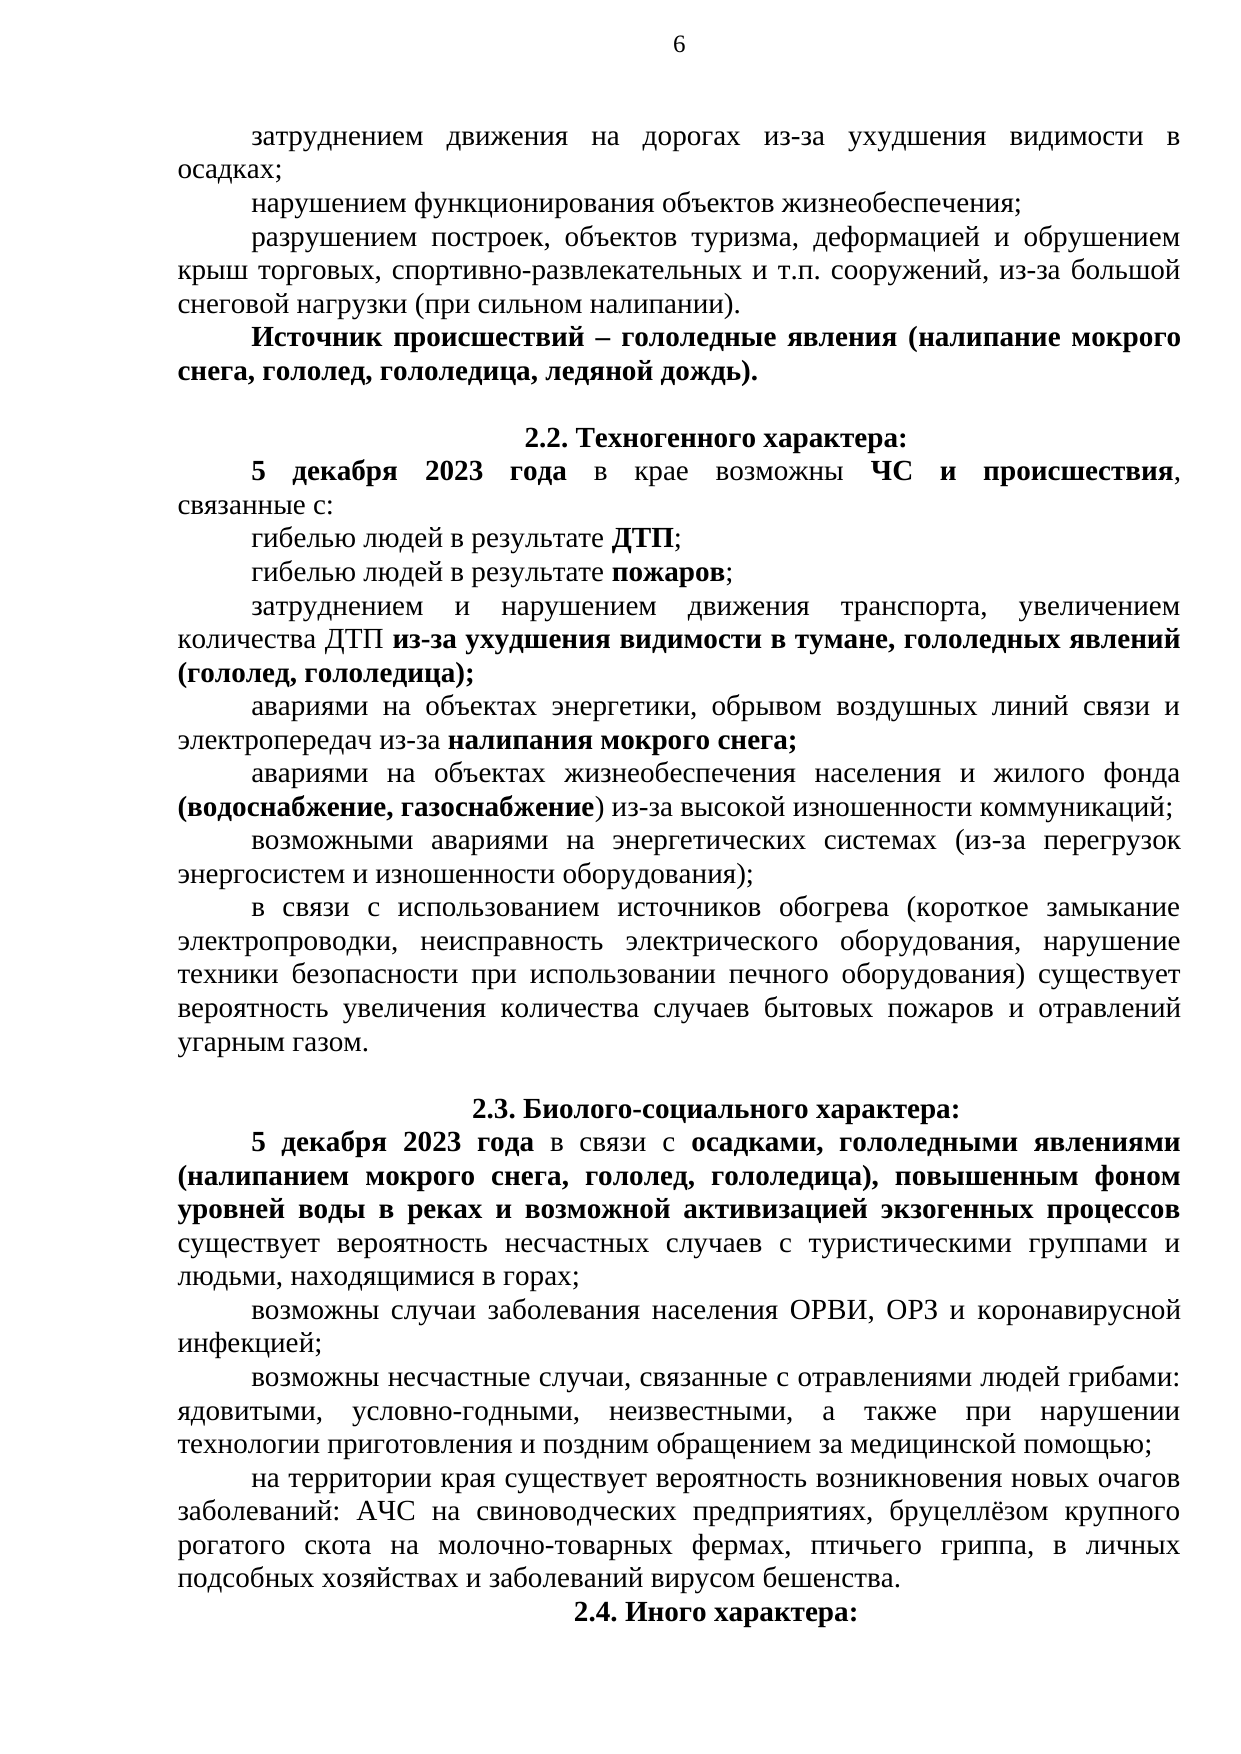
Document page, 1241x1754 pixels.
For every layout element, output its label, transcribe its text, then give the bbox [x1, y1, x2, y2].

text разрушением построек, объектов туризма, деформацией и обрушением крыш торговых, спортивно-развлекательных и т.п. сооружений, из-за большой снеговой нагрузки (при сильном налипании). [177, 219, 1181, 319]
text авариями на объектах жизнеобеспечения населения и жилого фонда (водоснабжение, газоснабжение) из-за высокой изношенности коммуникаций; [177, 755, 1181, 822]
text на территории края существует вероятность возникновения новых очагов заболеваний: АЧС на свиноводческих предприятиях, бруцеллёзом крупного рогатого скота на молочно-товарных фермах, птичьего гриппа, в личных подсобных хозяйствах и заболеваний вирусом бешенства. [177, 1460, 1181, 1594]
text возможными авариями на энергетических системах (из-за перегрузок энергосистем и изношенности оборудования); [177, 822, 1181, 889]
text гибелью людей в результате ДТП; [177, 521, 1181, 554]
text нарушением функционирования объектов жизнеобеспечения; [177, 185, 1181, 219]
text авариями на объектах энергетики, обрывом воздушных линий связи и электропередач из-за налипания мокрого снега; [177, 688, 1181, 755]
text затруднением и нарушением движения транспорта, увеличением количества ДТП из-за ухудшения видимости в тумане, гололедных явлений (гололед, гололедица); [177, 588, 1181, 688]
text 2.2. Техногенного характера: [177, 420, 1181, 453]
text в связи с использованием источников обогрева (короткое замыкание электропроводки, неисправность электрического оборудования, нарушение техники безопасности при использовании печного оборудования) существует вероятность увеличения количества случаев бытовых пожаров и отравлений угарным газом. [177, 889, 1181, 1057]
text возможны случаи заболевания населения ОРВИ, ОРЗ и коронавирусной инфекцией; [177, 1292, 1181, 1359]
text 5 декабря 2023 года в связи с осадками, гололедными явлениями (налипанием мокрого снега, гололед, гололедица), повышенным фоном уровней воды в реках и возможной активизацией экзогенных процессов существует вероятность несчастных случаев с туристическими группами и людьми, находящимися в горах; [177, 1124, 1181, 1292]
text возможны несчастные случаи, связанные с отравлениями людей грибами: ядовитыми, условно-годными, неизвестными, а также при нарушении технологии приготовления и поздним обращением за медицинской помощью; [177, 1359, 1181, 1460]
text 2.4. Иного характера: [177, 1594, 1181, 1627]
text 5 декабря 2023 года в крае возможны ЧС и происшествия, связанные с: [177, 453, 1181, 521]
text 2.3. Биолого-социального характера: [177, 1091, 1181, 1124]
text затруднением движения на дорогах из-за ухудшения видимости в осадках; [177, 118, 1181, 185]
text Источник происшествий – гололедные явления (налипание мокрого снега, гололед, гололедица, ледяной дождь). [177, 319, 1181, 386]
text гибелью людей в результате пожаров; [177, 554, 1181, 588]
